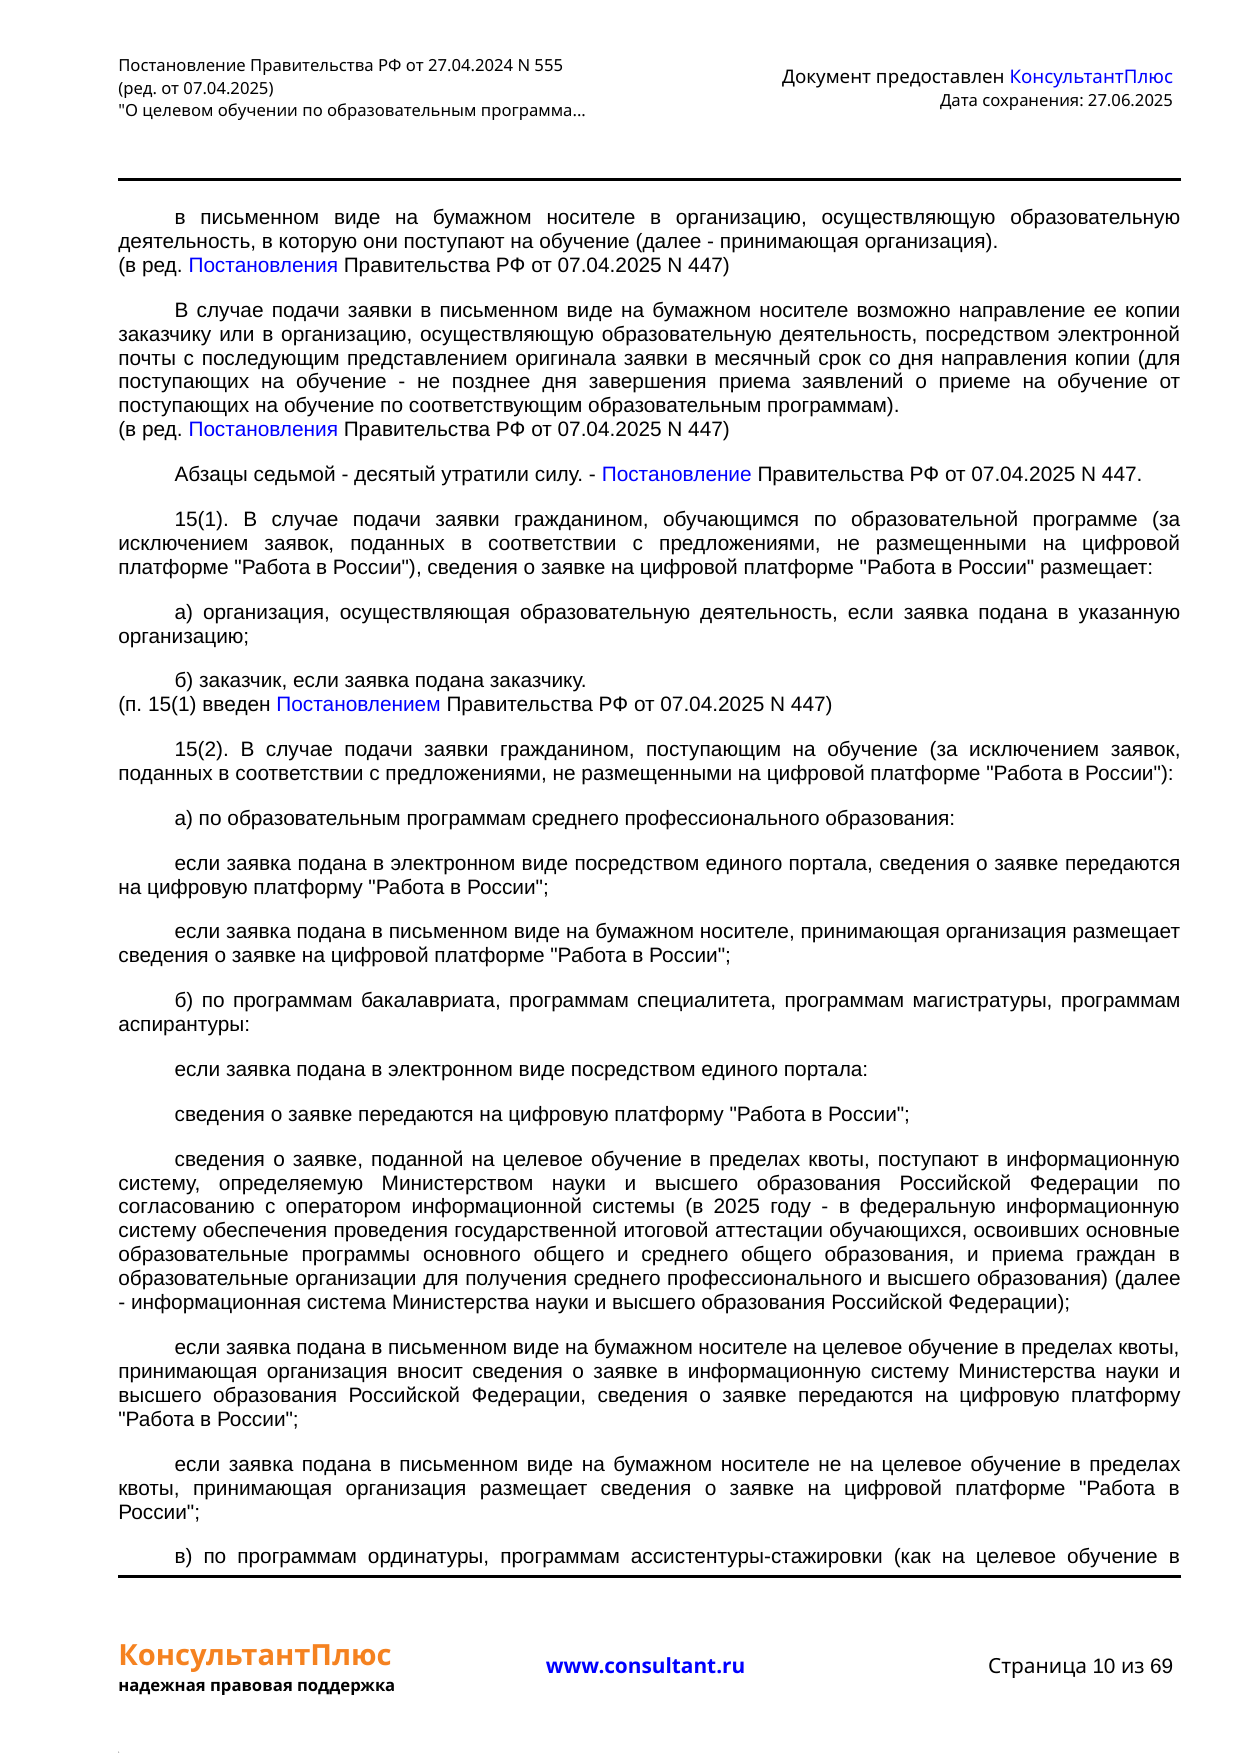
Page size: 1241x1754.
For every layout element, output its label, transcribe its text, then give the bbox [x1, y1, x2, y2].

text 15(2). В случае подачи заявки гражданином, поступающим на обучение (за исключением заявок, поданных в соответствии с предложениями, не размещенными на цифровой платформе "Работа в России"): [118, 737, 1181, 785]
text сведения о заявке, поданной на целевое обучение в пределах квоты, поступают в информационную систему, определяемую Министерством науки и высшего образования Российской Федерации по согласованию с оператором информационной системы (в 2025 году - в федеральную информационную систему обеспечения проведения государственной итоговой аттестации обучающихся, освоивших основные образовательные программы основного общего и среднего общего образования, и приема граждан в образовательные организации для получения среднего профессионального и высшего образования) (далее - информационная система Министерства науки и высшего образования Российской Федерации); [118, 1146, 1181, 1314]
text а) организация, осуществляющая образовательную деятельность, если заявка подана в указанную организацию; [118, 599, 1181, 647]
text (в ред. Постановления Правительства РФ от 07.04.2025 N 447) [118, 417, 1181, 441]
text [118, 1544, 1181, 1568]
text а) по образовательным программам среднего профессионального образования: [118, 806, 1181, 830]
text б) по программам бакалавриата, программам специалитета, программам магистратуры, программам аспирантуры: [118, 988, 1181, 1036]
text сведения о заявке передаются на цифровую платформу "Работа в России"; [118, 1102, 1181, 1126]
text если заявка подана в электронном виде посредством единого портала, сведения о заявке передаются на цифровую платформу "Работа в России"; [118, 851, 1181, 898]
text если заявка подана в электронном виде посредством единого портала: [118, 1057, 1181, 1081]
text если заявка подана в письменном виде на бумажном носителе, принимающая организация размещает сведения о заявке на цифровой платформе "Работа в России"; [118, 919, 1181, 967]
text 15(1). В случае подачи заявки гражданином, обучающимся по образовательной программе (за исключением заявок, поданных в соответствии с предложениями, не размещенными на цифровой платформе "Работа в России"), сведения о заявке на цифровой платформе "Работа в России" размещает: [118, 507, 1181, 579]
text б) заказчик, если заявка подана заказчику. [118, 668, 1181, 692]
text в письменном виде на бумажном носителе в организацию, осуществляющую образовательную деятельность, в которую они поступают на обучение (далее - принимающая организация). [118, 205, 1181, 253]
text Абзацы седьмой - десятый утратили силу. - Постановление Правительства РФ от 07.04.2025 N 447. [118, 462, 1181, 486]
text В случае подачи заявки в письменном виде на бумажном носителе возможно направление ее копии заказчику или в организацию, осуществляющую образовательную деятельность, посредством электронной почты с последующим представлением оригинала заявки в месячный срок со дня направления копии (для поступающих на обучение - не позднее дня завершения приема заявлений о приеме на обучение от поступающих на обучение по соответствующим образовательным программам). [118, 297, 1181, 417]
text (в ред. Постановления Правительства РФ от 07.04.2025 N 447) [118, 253, 1181, 277]
text если заявка подана в письменном виде на бумажном носителе на целевое обучение в пределах квоты, принимающая организация вносит сведения о заявке в информационную систему Министерства науки и высшего образования Российской Федерации, сведения о заявке передаются на цифровую платформу "Работа в России"; [118, 1335, 1181, 1431]
text (п. 15(1) введен Постановлением Правительства РФ от 07.04.2025 N 447) [118, 692, 1181, 716]
text если заявка подана в письменном виде на бумажном носителе не на целевое обучение в пределах квоты, принимающая организация размещает сведения о заявке на цифровой платформе "Работа в России"; [118, 1452, 1181, 1523]
